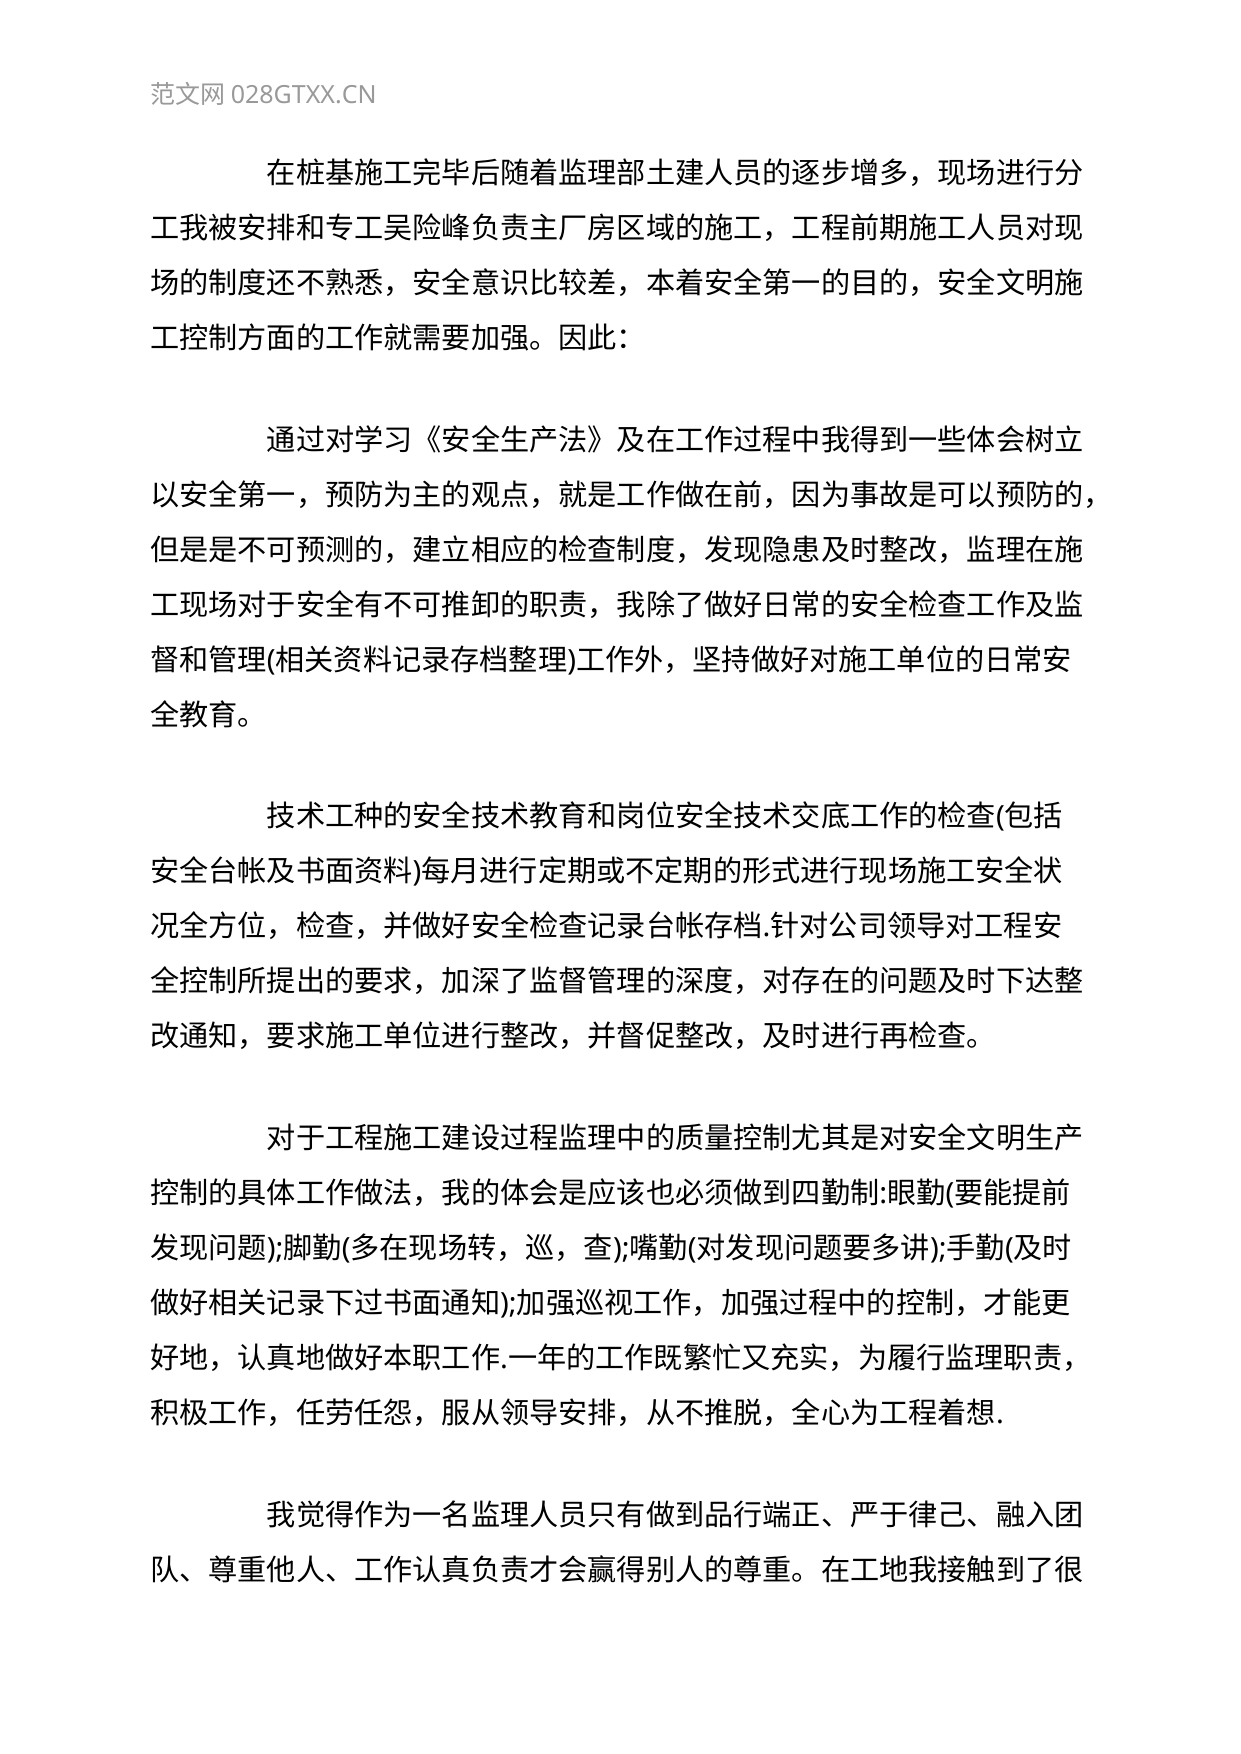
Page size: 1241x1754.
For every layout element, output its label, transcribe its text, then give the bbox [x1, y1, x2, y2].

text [150, 1491, 1090, 1588]
text 在桩基施工完毕后随着监理部土建人员的逐步增多，现场进行分工我被安排和专工吴险峰负责主厂房区域的施工，工程前期施工人员对现场的制度还不熟悉，安全意识比较差，本着安全第一的目的，安全文明施工控制方面的工作就需要加强。因此： [150, 150, 1090, 357]
text 通过对学习《安全生产法》及在工作过程中我得到一些体会树立以安全第一，预防为主的观点，就是工作做在前，因为事故是可以预防的，但是是不可预测的，建立相应的检查制度，发现隐患及时整改，监理在施工现场对于安全有不可推卸的职责，我除了做好日常的安全检查工作及监督和管理(相关资料记录存档整理)工作外，坚持做好对施工单位的日常安全教育。 [150, 416, 1090, 733]
text 技术工种的安全技术教育和岗位安全技术交底工作的检查(包括安全台帐及书面资料)每月进行定期或不定期的形式进行现场施工安全状况全方位，检查，并做好安全检查记录台帐存档.针对公司领导对工程安全控制所提出的要求，加深了监督管理的深度，对存在的问题及时下达整改通知，要求施工单位进行整改，并督促整改，及时进行再检查。 [150, 793, 1090, 1055]
text 对于工程施工建设过程监理中的质量控制尤其是对安全文明生产控制的具体工作做法，我的体会是应该也必须做到四勤制:眼勤(要能提前发现问题);脚勤(多在现场转，巡，查);嘴勤(对发现问题要多讲);手勤(及时做好相关记录下过书面通知);加强巡视工作，加强过程中的控制，才能更好地，认真地做好本职工作.一年的工作既繁忙又充实，为履行监理职责，积极工作，任劳任怨，服从领导安排，从不推脱，全心为工程着想. [150, 1114, 1090, 1432]
